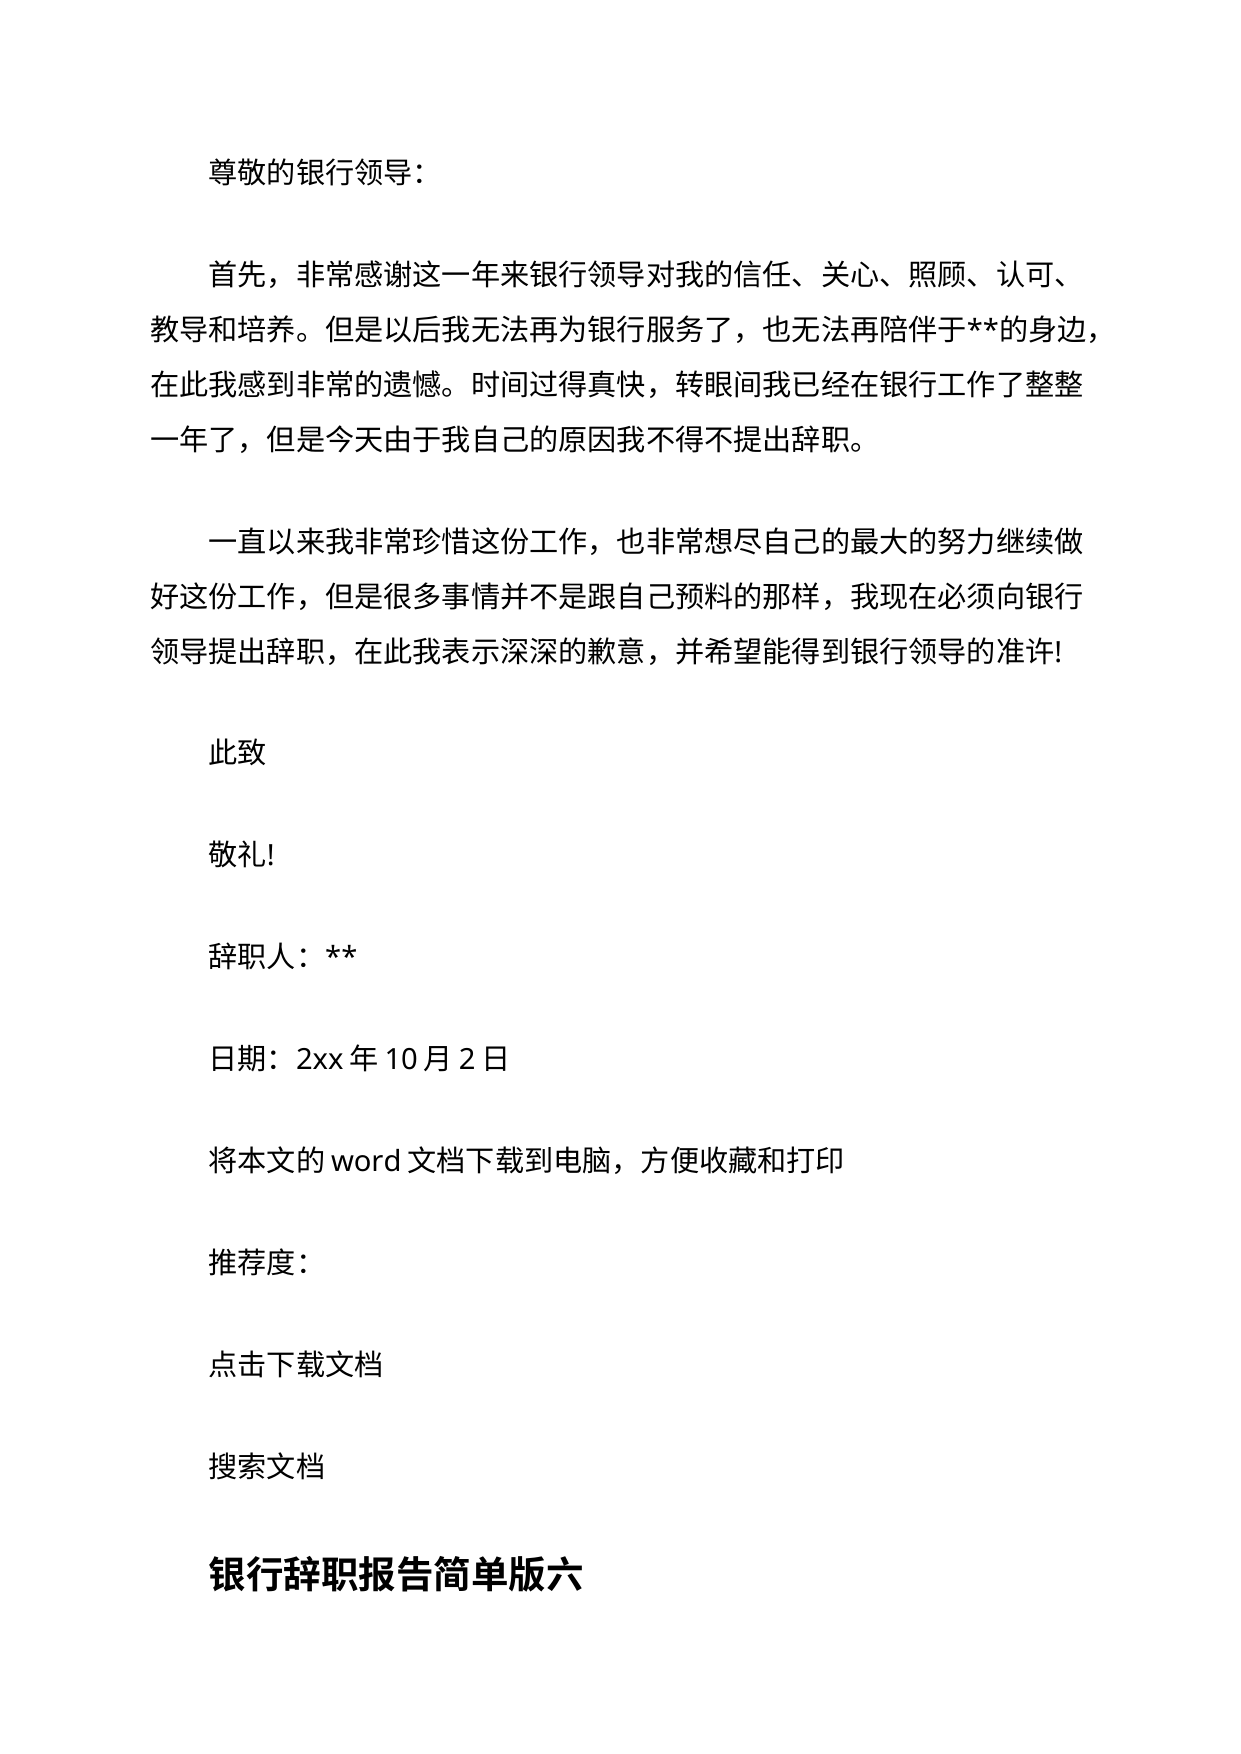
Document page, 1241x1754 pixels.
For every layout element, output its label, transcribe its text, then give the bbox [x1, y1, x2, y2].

text 辞职人：** [150, 934, 1090, 976]
text 搜索文档 [150, 1443, 1090, 1486]
text 一直以来我非常珍惜这份工作，也非常想尽自己的最大的努力继续做好这份工作，但是很多事情并不是跟自己预料的那样，我现在必须向银行领导提出辞职，在此我表示深深的歉意，并希望能得到银行领导的准许! [150, 518, 1090, 671]
text 此致 [150, 730, 1090, 772]
text 将本文的word文档下载到电脑，方便收藏和打印 [150, 1138, 1090, 1180]
text 日期：2xx年10月2日 [150, 1036, 1090, 1078]
text 推荐度： [150, 1240, 1090, 1282]
text 点击下载文档 [150, 1342, 1090, 1384]
text 敬礼! [150, 832, 1090, 874]
text 银行辞职报告简单版六 [150, 1545, 1090, 1599]
text 首先，非常感谢这一年来银行领导对我的信任、关心、照顾、认可、教导和培养。但是以后我无法再为银行服务了，也无法再陪伴于**的身边，在此我感到非常的遗憾。时间过得真快，转眼间我已经在银行工作了整整一年了，但是今天由于我自己的原因我不得不提出辞职。 [150, 252, 1090, 459]
text 尊敬的银行领导： [150, 150, 1090, 192]
